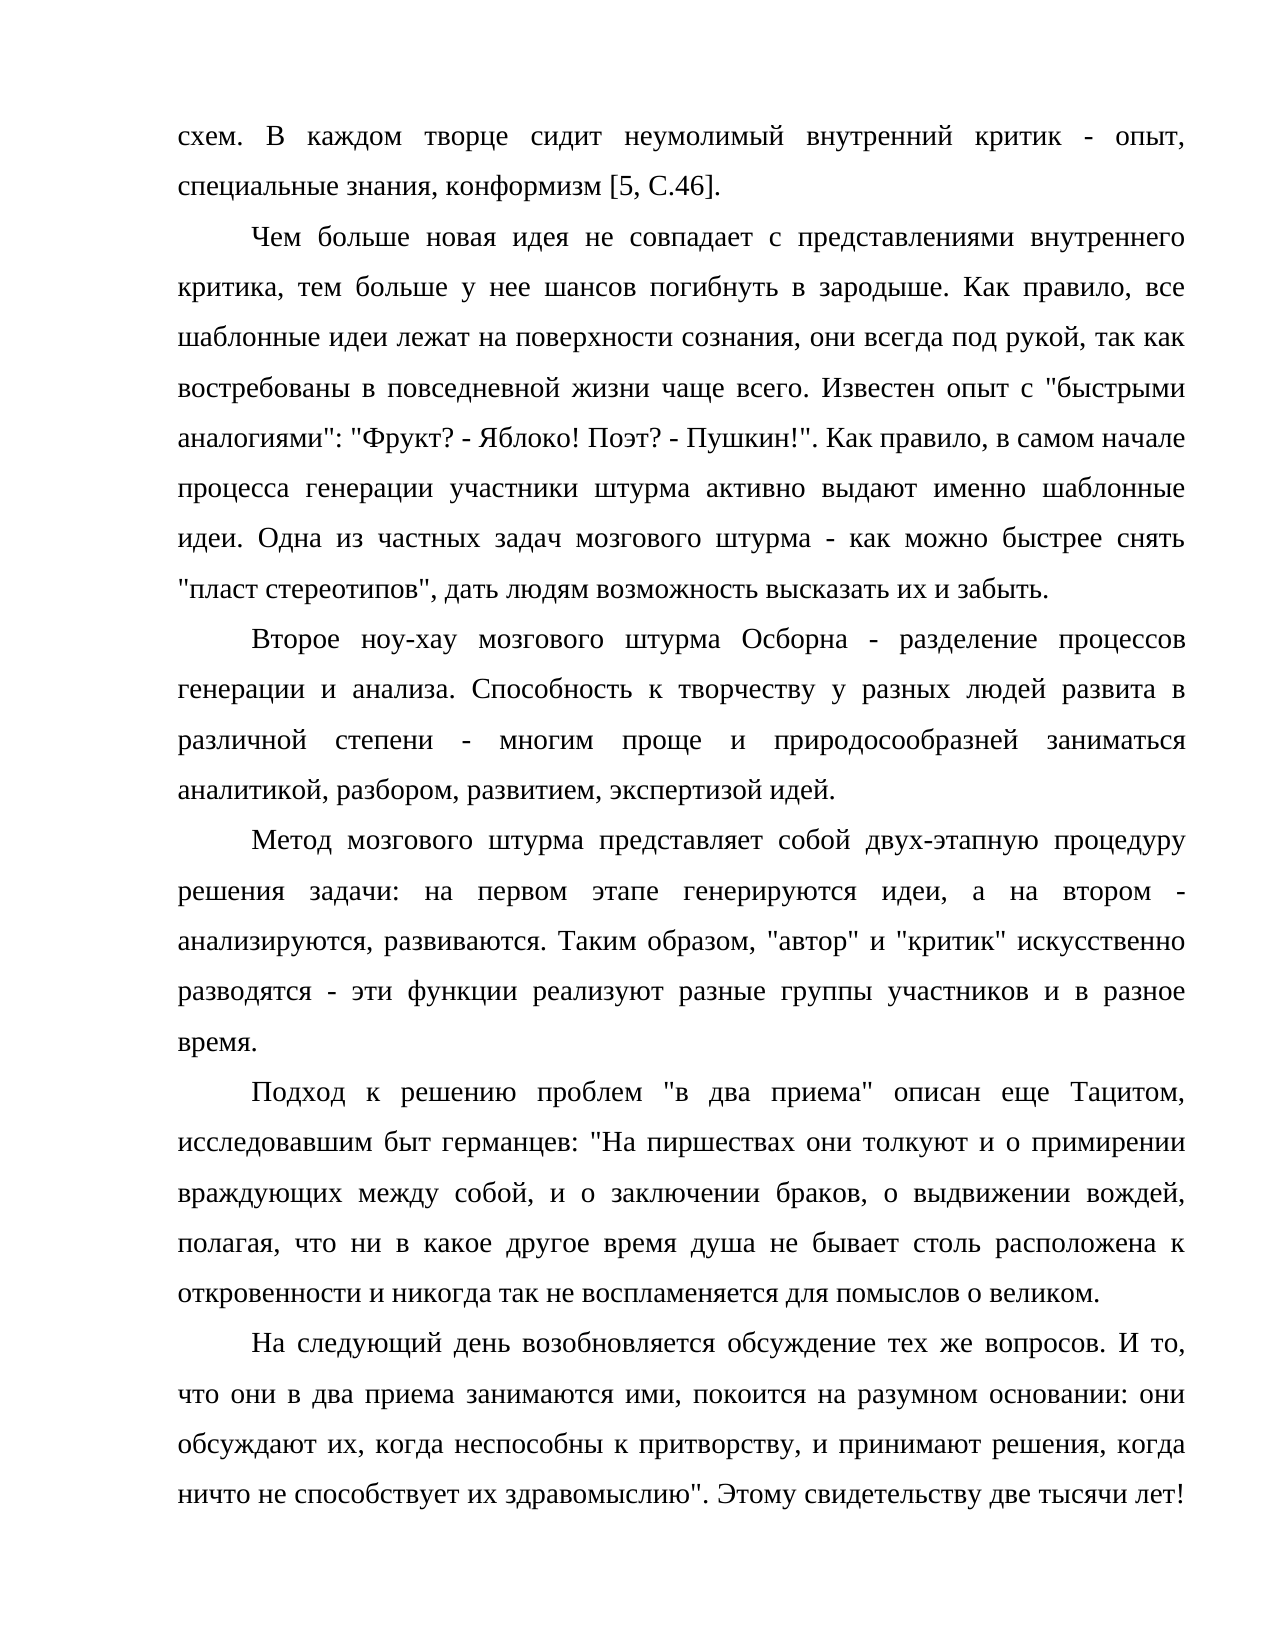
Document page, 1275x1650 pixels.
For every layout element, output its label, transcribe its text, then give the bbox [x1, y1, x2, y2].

text Подход к решению проблем "в два приема" описан еще Тацитом, исследовавшим быт германцев: "На пиршествах они толкуют и о примирении враждующих между собой, и о заключении браков, о выдвижении вождей, полагая, что ни в какое другое время душа не бывает столь расположена к откровенности и никогда так не воспламеняется для помыслов о великом. [177, 1074, 1186, 1309]
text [177, 118, 1186, 202]
text Чем больше новая идея не совпадает с представлениями внутреннего критика, тем больше у нее шансов погибнуть в зародыше. Как правило, все шаблонные идеи лежат на поверхности сознания, они всегда под рукой, так как востребованы в повседневной жизни чаще всего. Известен опыт с "быстрыми аналогиями": "Фрукт? - Яблоко! Поэт? - Пушкин!". Как правило, в самом начале процесса генерации участники штурма активно выдают именно шаблонные идеи. Одна из частных задач мозгового штурма - как можно быстрее снять "пласт стереотипов", дать людям возможность высказать их и забыть. [177, 219, 1186, 604]
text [177, 1326, 1186, 1510]
text Метод мозгового штурма представляет собой двух-этапную процедуру решения задачи: на первом этапе генерируются идеи, а на втором - анализируются, развиваются. Таким образом, "автор" и "критик" искусственно разводятся - эти функции реализуют разные группы участников и в разное время. [177, 822, 1186, 1057]
text Второе ноу-хау мозгового штурма Осборна - разделение процессов генерации и анализа. Способность к творчеству у разных людей развита в различной степени - многим проще и природосообразней заниматься аналитикой, разбором, развитием, экспертизой идей. [177, 621, 1186, 806]
